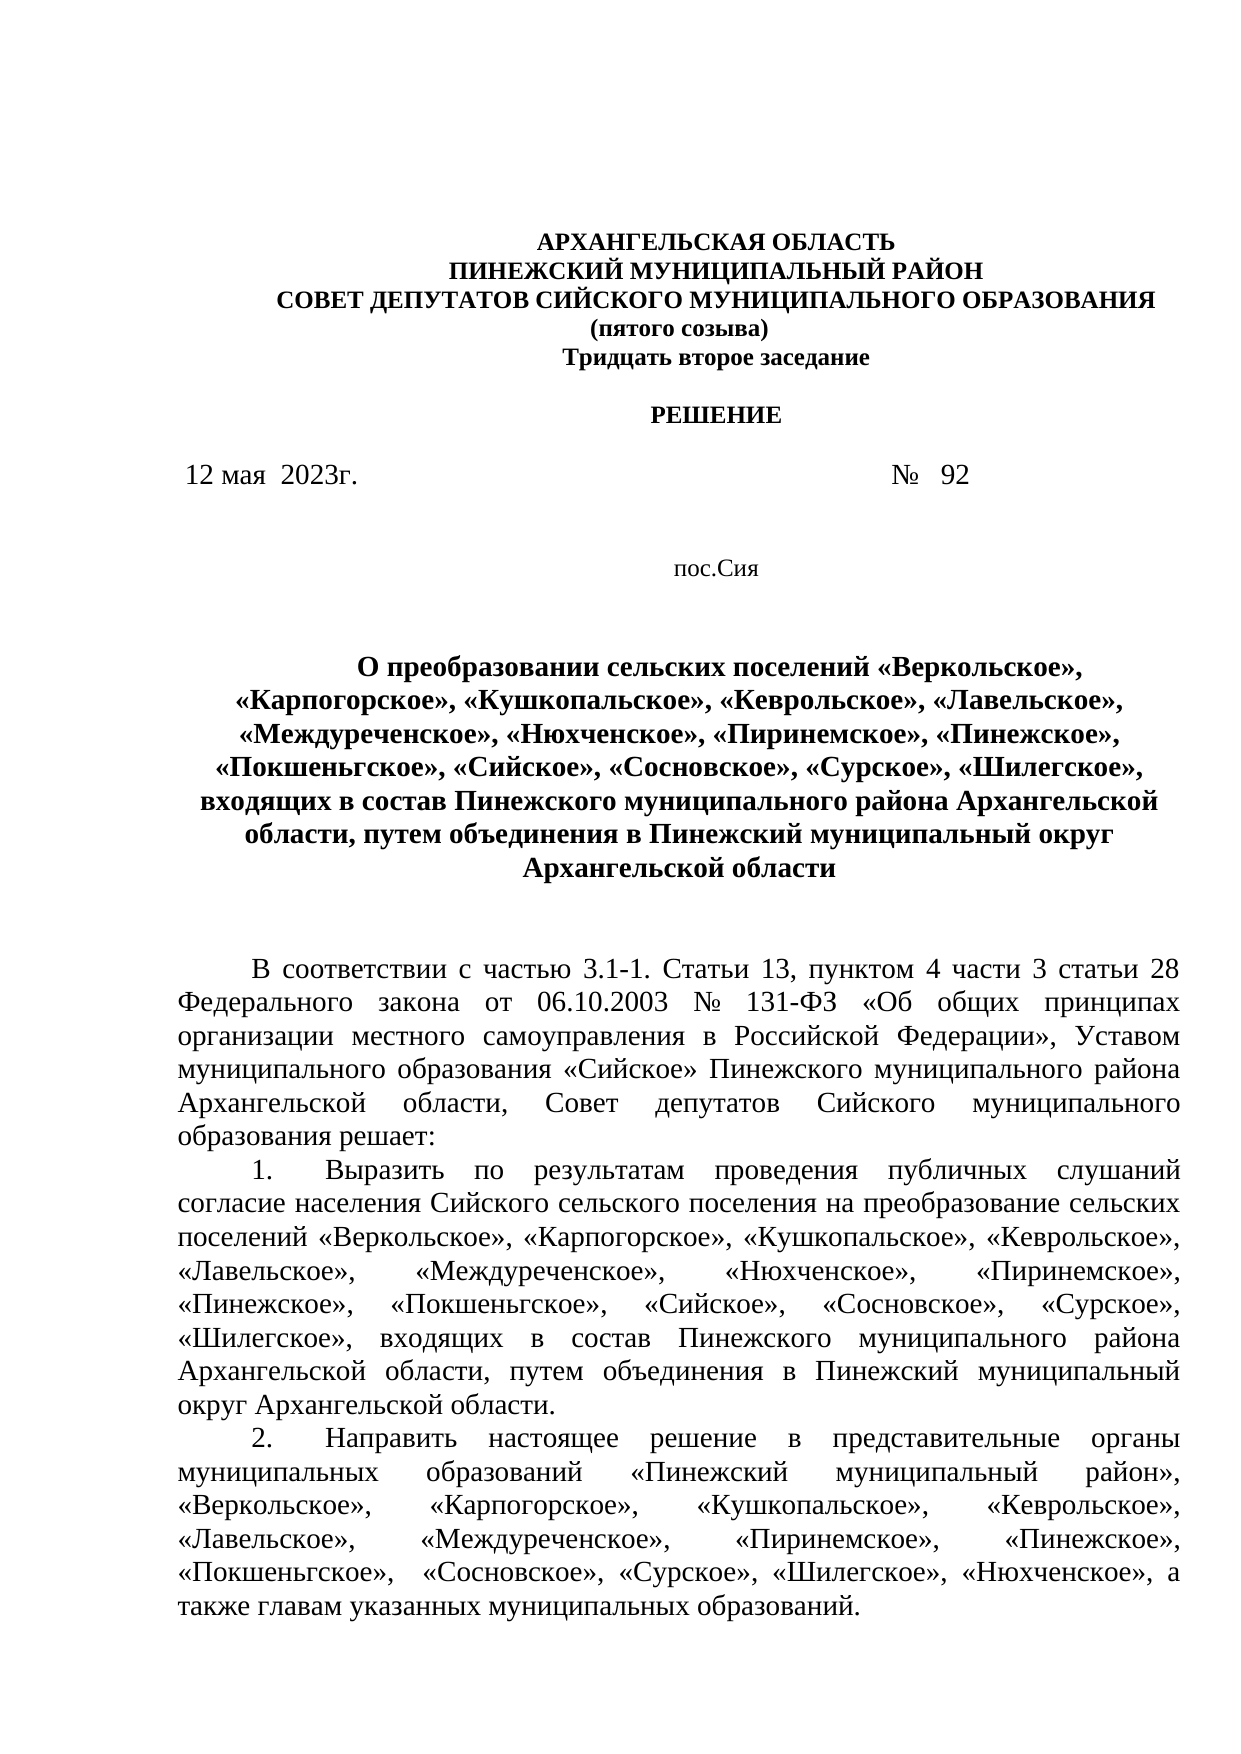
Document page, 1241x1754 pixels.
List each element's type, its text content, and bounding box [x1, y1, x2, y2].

text ПИНЕЖСКИЙ МУНИЦИПАЛЬНЫЙ РАЙОН [177, 256, 1181, 285]
text О преобразовании сельских поселений «Веркольское», «Карпогорское», «Кушкопальское», «Кеврольское», «Лавельское», «Междуреченское», «Нюхченское», «Пиринемское», «Пинежское», «Покшеньгское», «Сийское», «Сосновское», «Сурское», «Шилегское», входящих в состав Пинежского муниципального района Архангельской области, путем объединения в Пинежский муниципальный округ Архангельской области [177, 649, 1181, 884]
list Направить настоящее решение в представительные органы муниципальных образований «Пинежский муниципальный район», «Веркольское», «Карпогорское», «Кушкопальское», «Кеврольское», «Лавельское», «Междуреченское», «Пиринемское», «Пинежское», «Покшеньгское», «Сосновское», «Сурское», «Шилегское», «Нюхченское», а также главам указанных муниципальных образований. [177, 1420, 1181, 1622]
text АРХАНГЕЛЬСКАЯ ОБЛАСТЬ [177, 227, 1181, 256]
text Тридцать второе заседание [177, 342, 1181, 371]
text пос.Сия [177, 553, 1181, 582]
text 12 мая 2023г. № 92 [177, 457, 1181, 491]
list Выразить по результатам проведения публичных слушаний согласие населения Сийского сельского поселения на преобразование сельских поселений «Веркольское», «Карпогорское», «Кушкопальское», «Кеврольское», «Лавельское», «Междуреченское», «Нюхченское», «Пиринемское», «Пинежское», «Покшеньгское», «Сийское», «Сосновское», «Сурское», «Шилегское», входящих в состав Пинежского муниципального района Архангельской области, путем объединения в Пинежский муниципальный округ Архангельской области. [177, 1152, 1181, 1420]
text РЕШЕНИЕ [177, 400, 1181, 428]
text В соответствии с частью 3.1-1. Статьи 13, пунктом 4 части 3 статьи 28 Федерального закона от 06.10.2003 № 131-ФЗ «Об общих принципах организации местного самоуправления в Российской Федерации», Уставом муниципального образования «Сийское» Пинежского муниципального района Архангельской области, Совет депутатов Сийского муниципального образования решает: [177, 951, 1181, 1152]
text СОВЕТ ДЕПУТАТОВ СИЙСКОГО МУНИЦИПАЛЬНОГО ОБРАЗОВАНИЯ (пятого созыва) [177, 285, 1181, 342]
